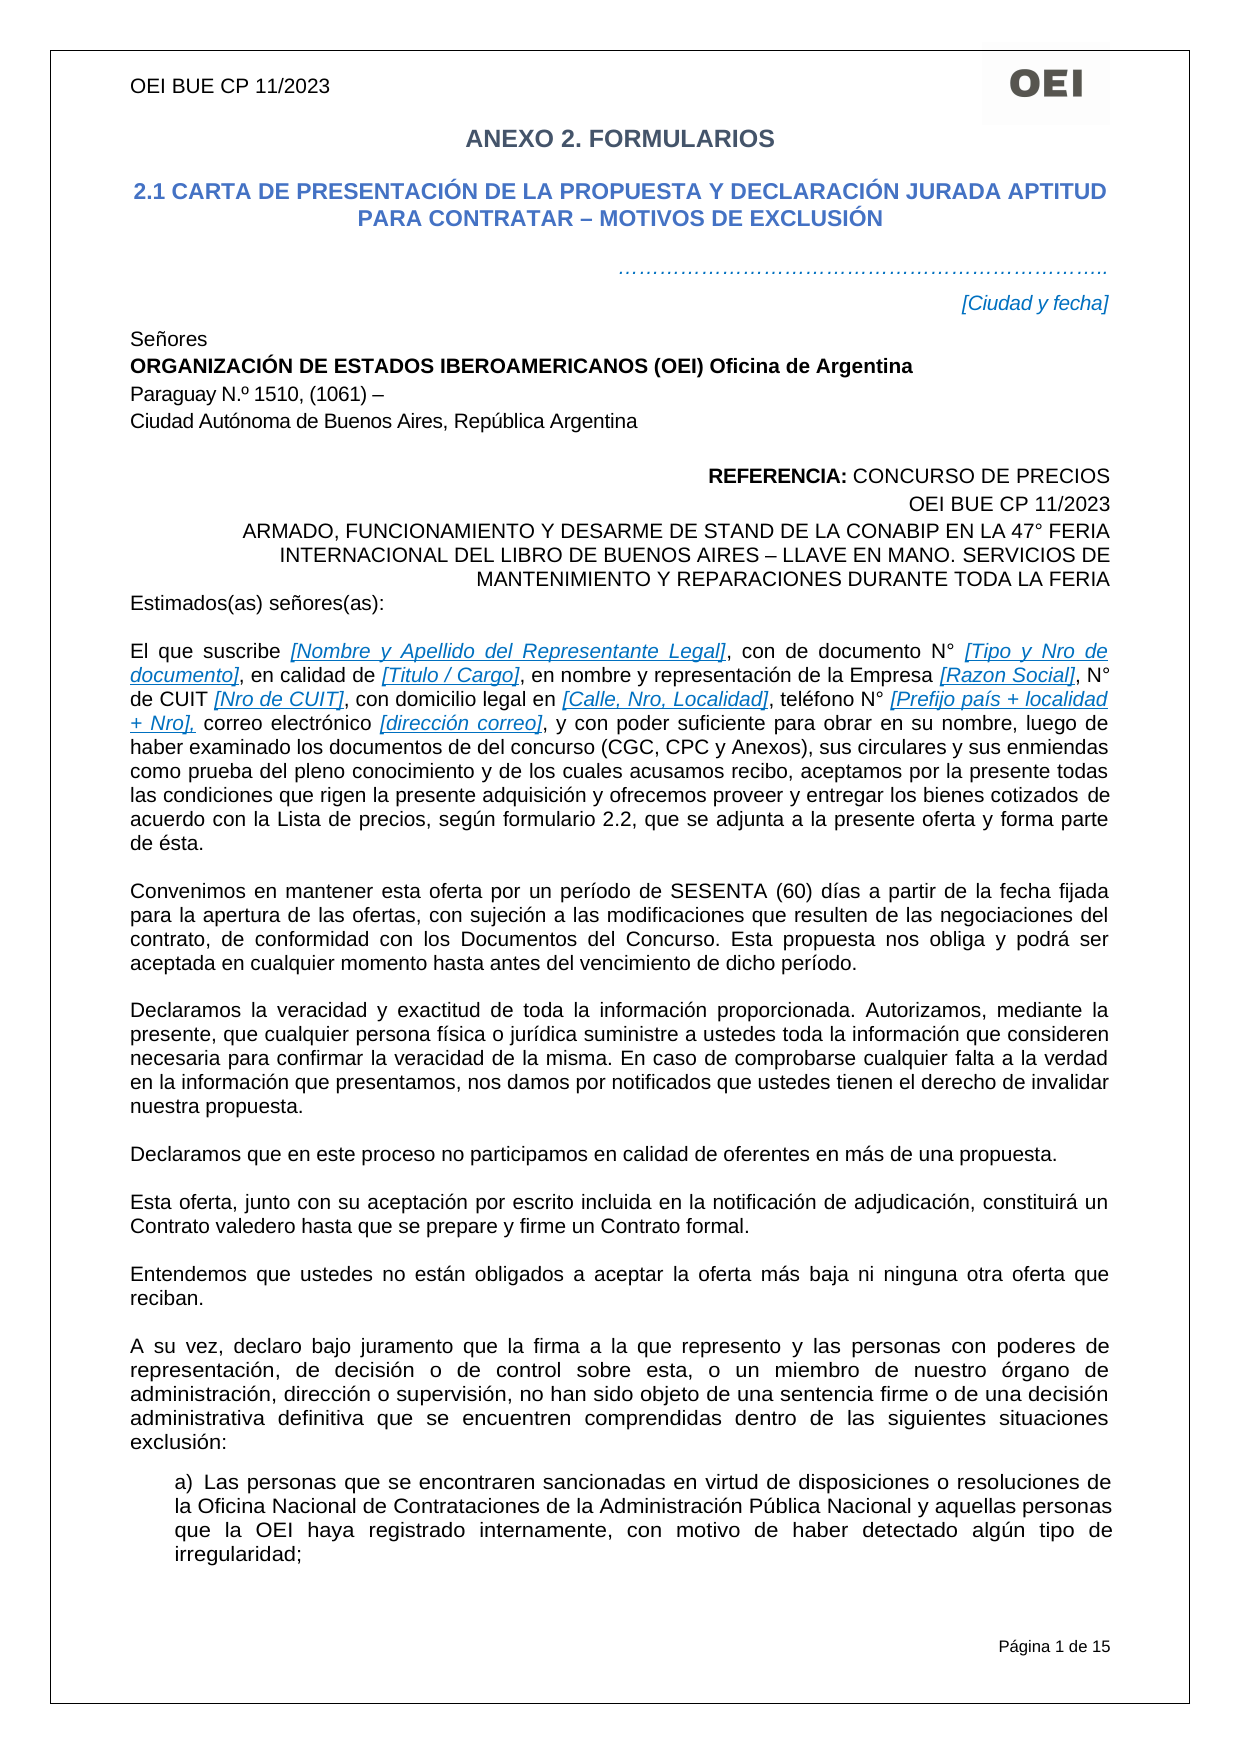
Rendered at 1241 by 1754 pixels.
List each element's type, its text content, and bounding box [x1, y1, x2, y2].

text El que suscribe [Nombre y Apellido del Representante Legal], con de documento N° [Tipo y Nro de documento], en calidad de [Titulo / Cargo], en nombre y representación de la Empresa [Razon Social], N° de CUIT [Nro de CUIT], con domicilio legal en [Calle, Nro, Localidad], teléfono N° [Prefijo país + localidad + Nro], correo electrónico [dirección correo], y con poder suficiente para obrar en su nombre, luego de haber examinado los documentos de del concurso (CGC, CPC y Anexos), sus circulares y sus enmiendas como prueba del pleno conocimiento y de los cuales acusamos recibo, aceptamos por la presente todas las condiciones que rigen la presente adquisición y ofrecemos proveer y entregar los bienes cotizados de acuerdo con la Lista de precios, según formulario 2.2, que se adjunta a la presente oferta y forma parte de ésta. [130, 639, 1110, 854]
text …………………………………………………………….. [130, 255, 1110, 279]
text Ciudad Autónoma de Buenos Aires, República Argentina [130, 409, 1110, 433]
text ARMADO, FUNCIONAMIENTO Y DESARME DE STAND DE LA CONABIP EN LA 47° FERIA INTERNACIONAL DEL LIBRO DE BUENOS AIRES – LLAVE EN MANO. SERVICIOS DE MANTENIMIENTO Y REPARACIONES DURANTE TODA LA FERIA [130, 519, 1110, 591]
subtitle 2.1 CARTA DE PRESENTACIÓN DE LA PROPUESTA Y DECLARACIÓN JURADA APTITUD PARA CONTRATAR – MOTIVOS DE EXCLUSIÓN [130, 178, 1110, 231]
subtitle ANEXO 2. FORMULARIOS [130, 124, 1110, 153]
list Las personas que se encontraren sancionadas en virtud de disposiciones o resoluciones de la Oficina Nacional de Contrataciones de la Administración Pública Nacional y aquellas personas que la OEI haya registrado internamente, con motivo de haber detectado algún tipo de irregularidad; [174, 1470, 1114, 1566]
text Señores [130, 327, 1110, 351]
text ORGANIZACIÓN DE ESTADOS IBEROAMERICANOS (OEI) Oficina de Argentina [130, 354, 1110, 378]
text [Ciudad y fecha] [130, 291, 1110, 315]
text Estimados(as) señores(as): [130, 591, 1110, 615]
text Paraguay N.º 1510, (1061) – [130, 382, 1110, 406]
text Convenimos en mantener esta oferta por un período de SESENTA (60) días a partir de la fecha fijada para la apertura de las ofertas, con sujeción a las modificaciones que resulten de las negociaciones del contrato, de conformidad con los Documentos del Concurso. Esta propuesta nos obliga y podrá ser aceptada en cualquier momento hasta antes del vencimiento de dicho período. [130, 878, 1110, 974]
text A su vez, declaro bajo juramento que la firma a la que represento y las personas con poderes de representación, de decisión o de control sobre esta, o un miembro de nuestro órgano de administración, dirección o supervisión, no han sido objeto de una sentencia firme o de una decisión administrativa definitiva que se encuentren comprendidas dentro de las siguientes situaciones exclusión: [130, 1334, 1110, 1453]
text OEI BUE CP 11/2023 [130, 492, 1110, 516]
text Declaramos la veracidad y exactitud de toda la información proporcionada. Autorizamos, mediante la presente, que cualquier persona física o jurídica suministre a ustedes toda la información que consideren necesaria para confirmar la veracidad de la misma. En caso de comprobarse cualquier falta a la verdad en la información que presentamos, nos damos por notificados que ustedes tienen el derecho de invalidar nuestra propuesta. [130, 998, 1110, 1118]
text REFERENCIA: CONCURSO DE PRECIOS [130, 464, 1110, 488]
text Declaramos que en este proceso no participamos en calidad de oferentes en más de una propuesta. [130, 1142, 1110, 1166]
text Entendemos que ustedes no están obligados a aceptar la oferta más baja ni ninguna otra oferta que reciban. [130, 1262, 1110, 1310]
text Esta oferta, junto con su aceptación por escrito incluida en la notificación de adjudicación, constituirá un Contrato valedero hasta que se prepare y firme un Contrato formal. [130, 1190, 1110, 1238]
